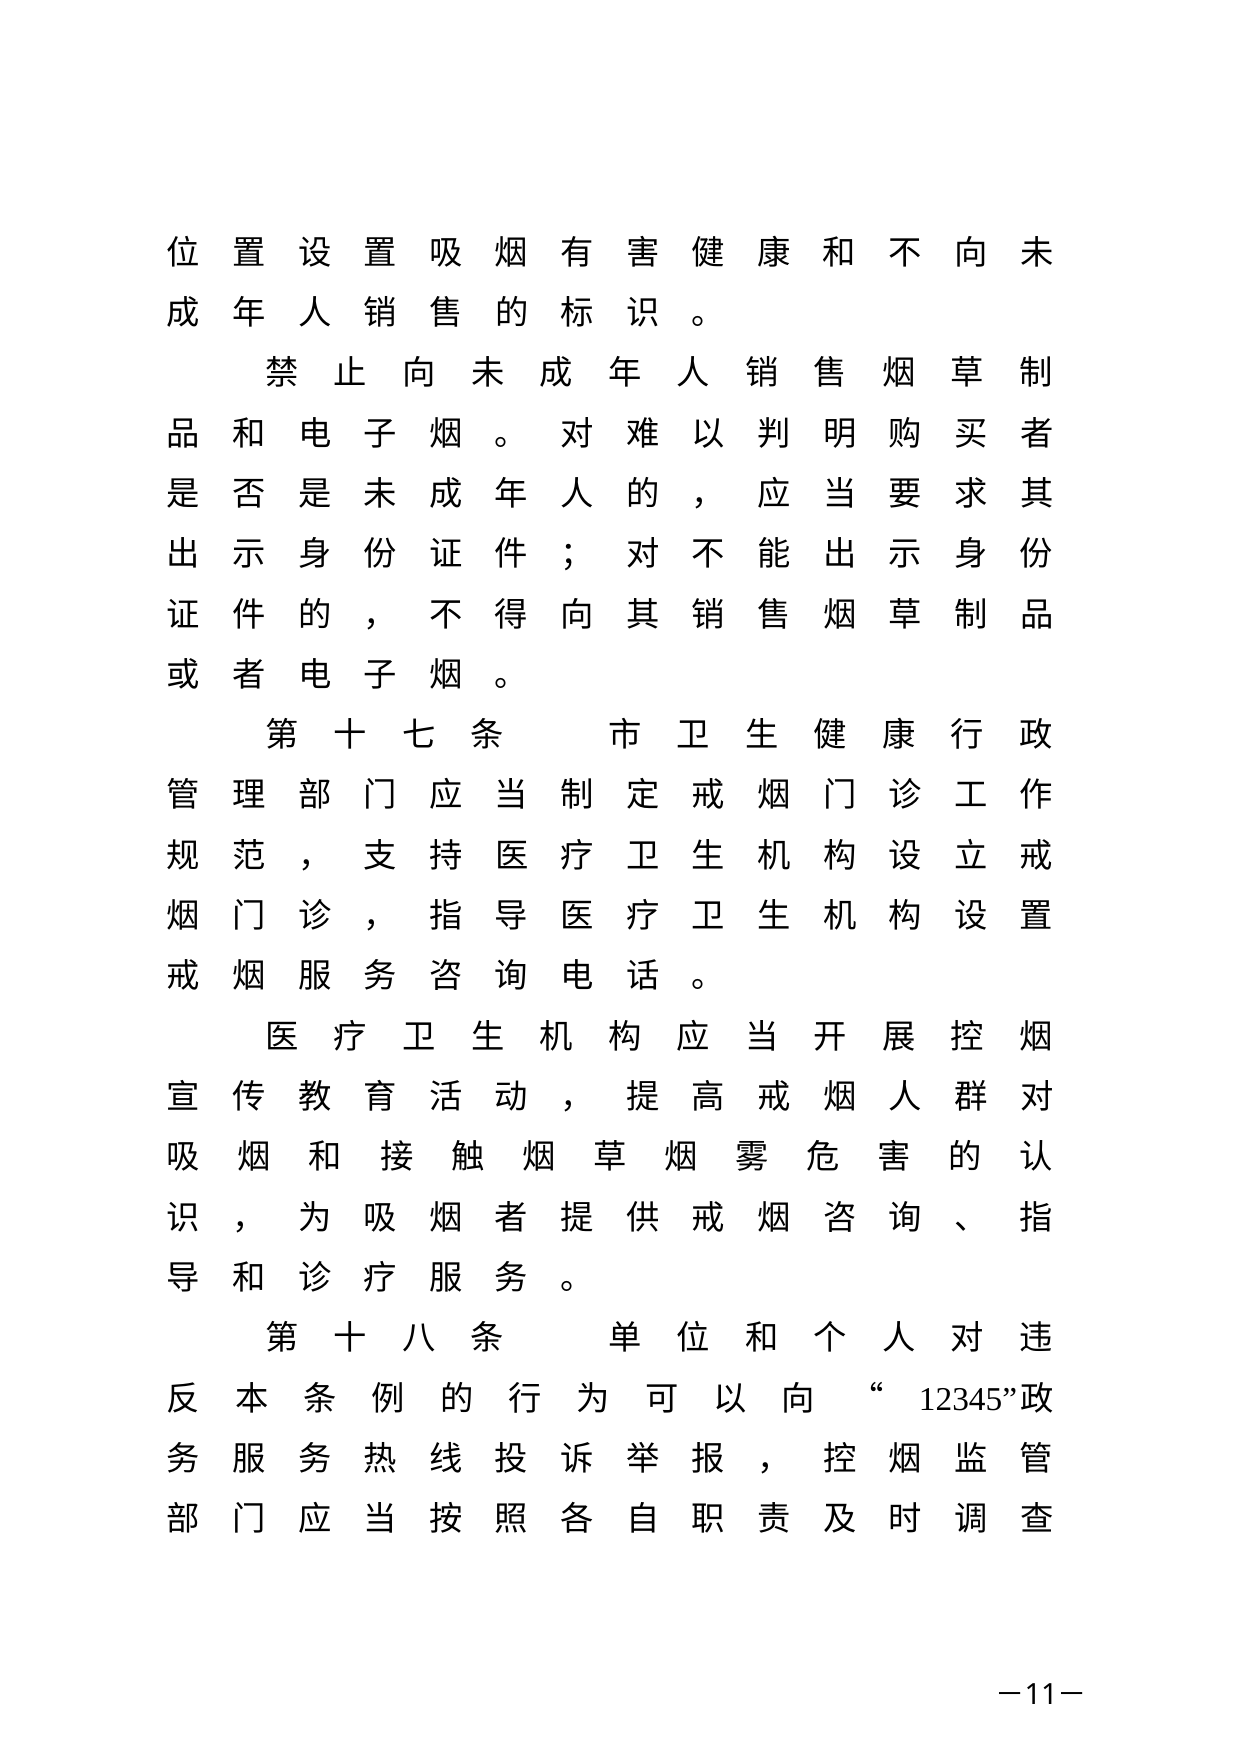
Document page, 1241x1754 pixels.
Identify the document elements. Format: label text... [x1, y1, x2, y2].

text 医疗卫生机构应当开展控烟宣传教育活动，提高戒烟人群对吸烟和接触烟草烟雾危害的认识，为吸烟者提供戒烟咨询、指导和诊疗服务。 [167, 1003, 1085, 1305]
text 第十七条 市卫生健康行政管理部门应当制定戒烟门诊工作规范，支持医疗卫生机构设立戒烟门诊，指导医疗卫生机构设置戒烟服务咨询电话。 [167, 702, 1085, 1003]
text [167, 1305, 1085, 1546]
text 禁止向未成年人销售烟草制品和电子烟。对难以判明购买者是否是未成年人的，应当要求其出示身份证件；对不能出示身份证件的，不得向其销售烟草制品或者电子烟。 [167, 340, 1085, 702]
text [167, 219, 1085, 340]
